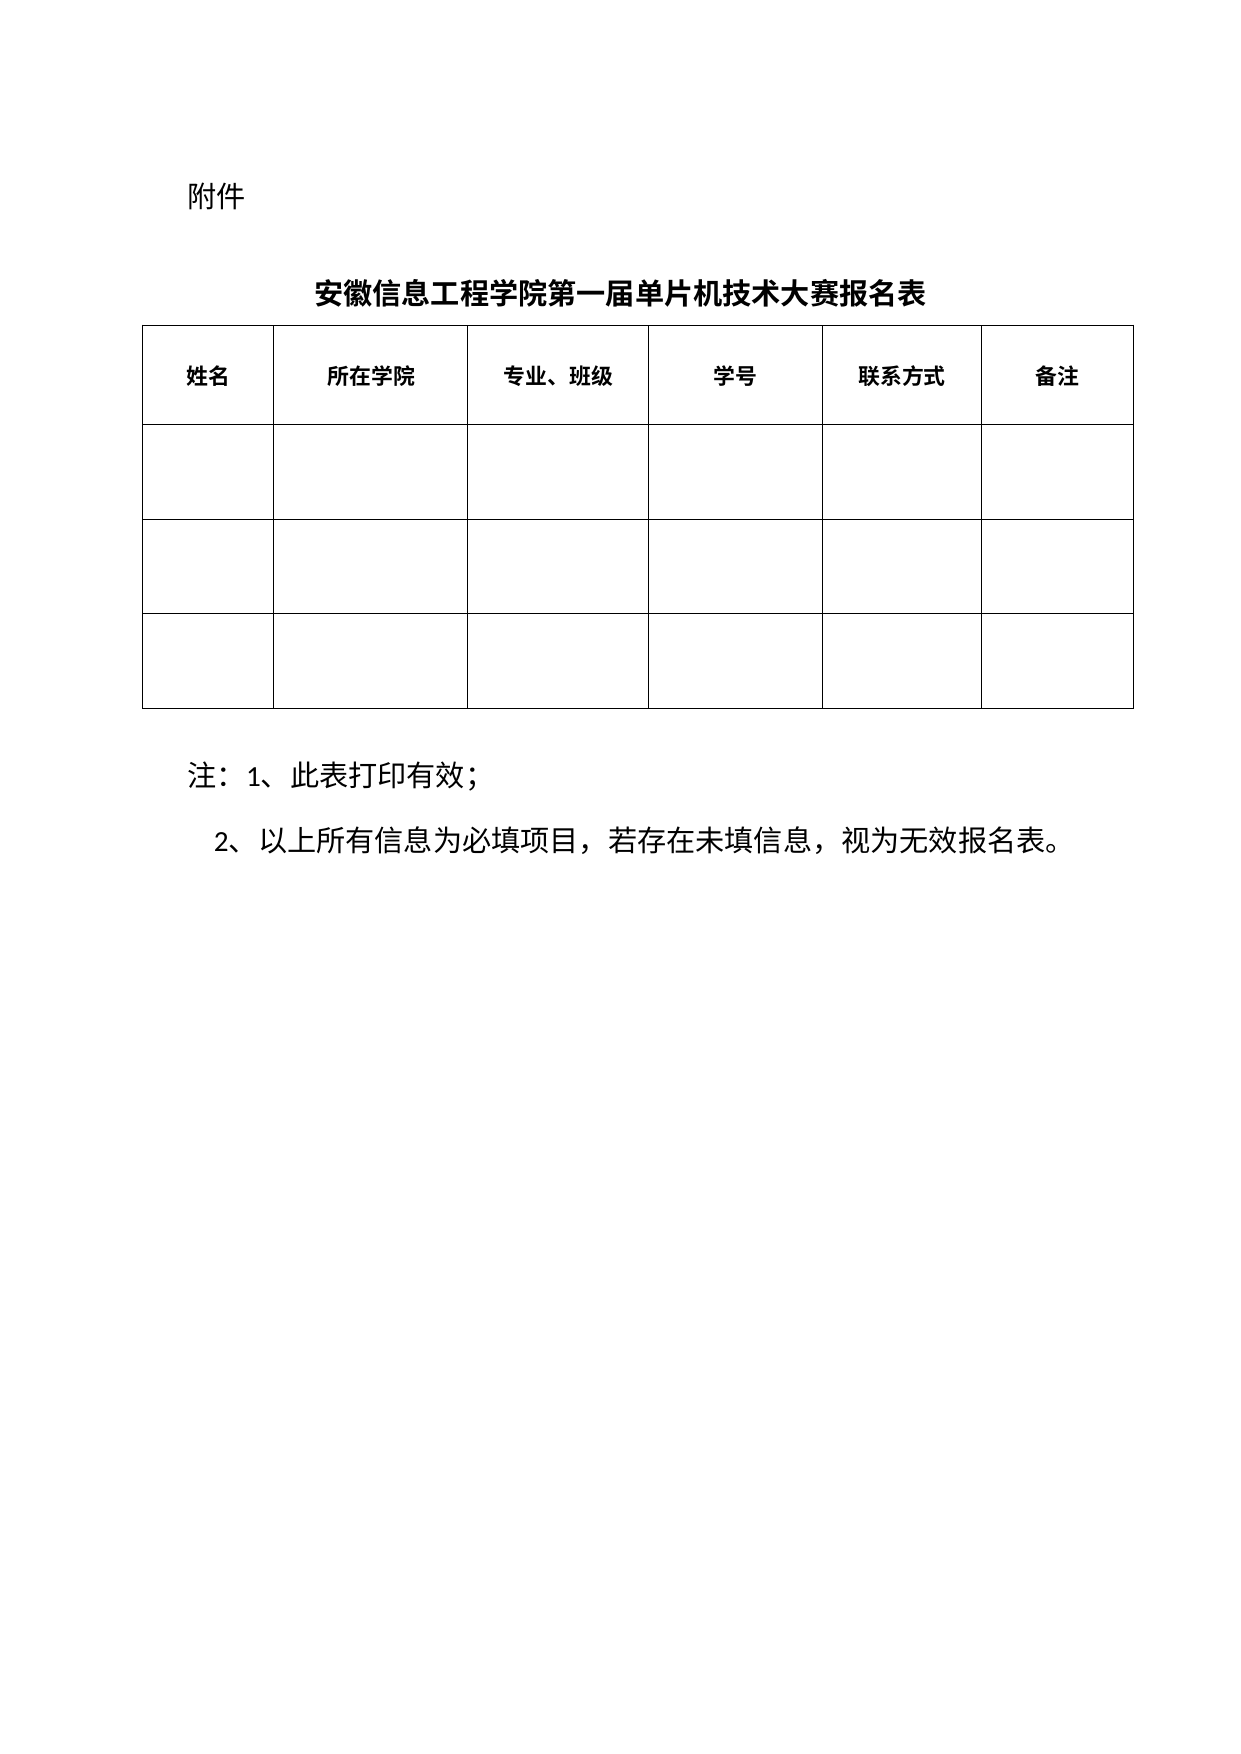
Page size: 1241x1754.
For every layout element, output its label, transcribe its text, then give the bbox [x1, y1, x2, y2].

table_cell [468, 425, 648, 518]
table_header 学号 [649, 326, 822, 424]
text 附件 [187, 162, 1053, 227]
table_cell [274, 425, 467, 518]
table_header 所在学院 [274, 326, 467, 424]
table_cell [982, 520, 1133, 613]
table_cell [649, 425, 822, 518]
table_header 联系方式 [823, 326, 981, 424]
table_cell [982, 614, 1133, 707]
table_header 姓名 [143, 326, 273, 424]
table_header 备注 [982, 326, 1133, 424]
table_cell [823, 425, 981, 518]
table_cell [274, 520, 467, 613]
table_cell [274, 614, 467, 707]
table_header 专业、班级 [468, 326, 648, 424]
table_cell [143, 425, 273, 518]
text 注：1、此表打印有效； [187, 741, 1053, 806]
table_cell [823, 520, 981, 613]
table_cell [468, 614, 648, 707]
text 2、以上所有信息为必填项目，若存在未填信息，视为无效报名表。 [187, 806, 1053, 871]
table_cell [649, 520, 822, 613]
text 安徽信息工程学院第一届单片机技术大赛报名表 [187, 259, 1053, 324]
table_cell [649, 614, 822, 707]
table_cell [468, 520, 648, 613]
table_cell [982, 425, 1133, 518]
table_cell [143, 614, 273, 707]
table_cell [143, 520, 273, 613]
table_cell [823, 614, 981, 707]
